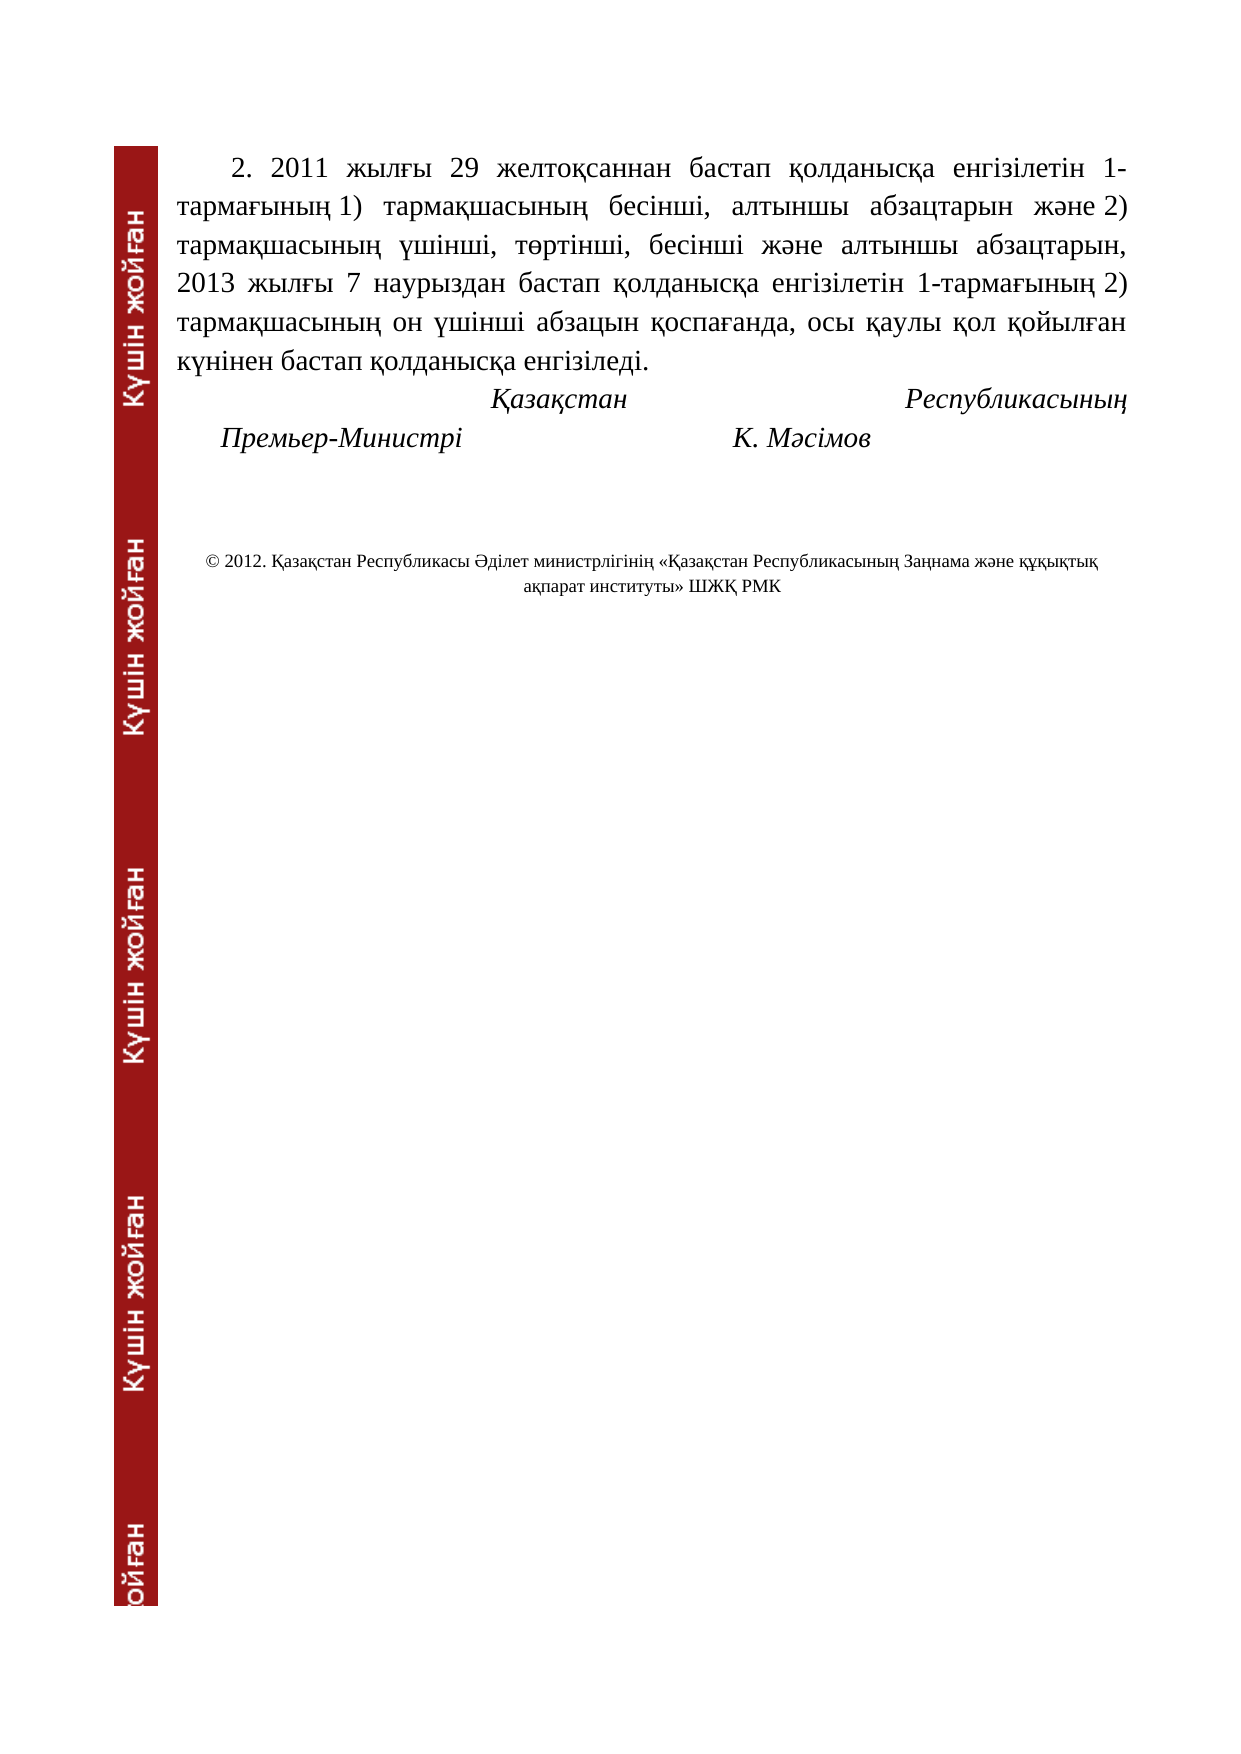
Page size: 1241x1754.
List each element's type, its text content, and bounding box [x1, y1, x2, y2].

picture [114, 376, 158, 381]
text Қазақстан Республикасының Премьер-Министрі К. Мәсімов [112, 381, 1128, 453]
text © 2012. Қазақстан Республикасы Әділет министрлігінің «Қазақстан Республикасының Заңнама және құқықтық ақпарат институты» ШЖҚ РМК [112, 550, 1128, 596]
picture [114, 146, 158, 150]
picture [114, 596, 158, 1606]
picture [114, 453, 158, 550]
